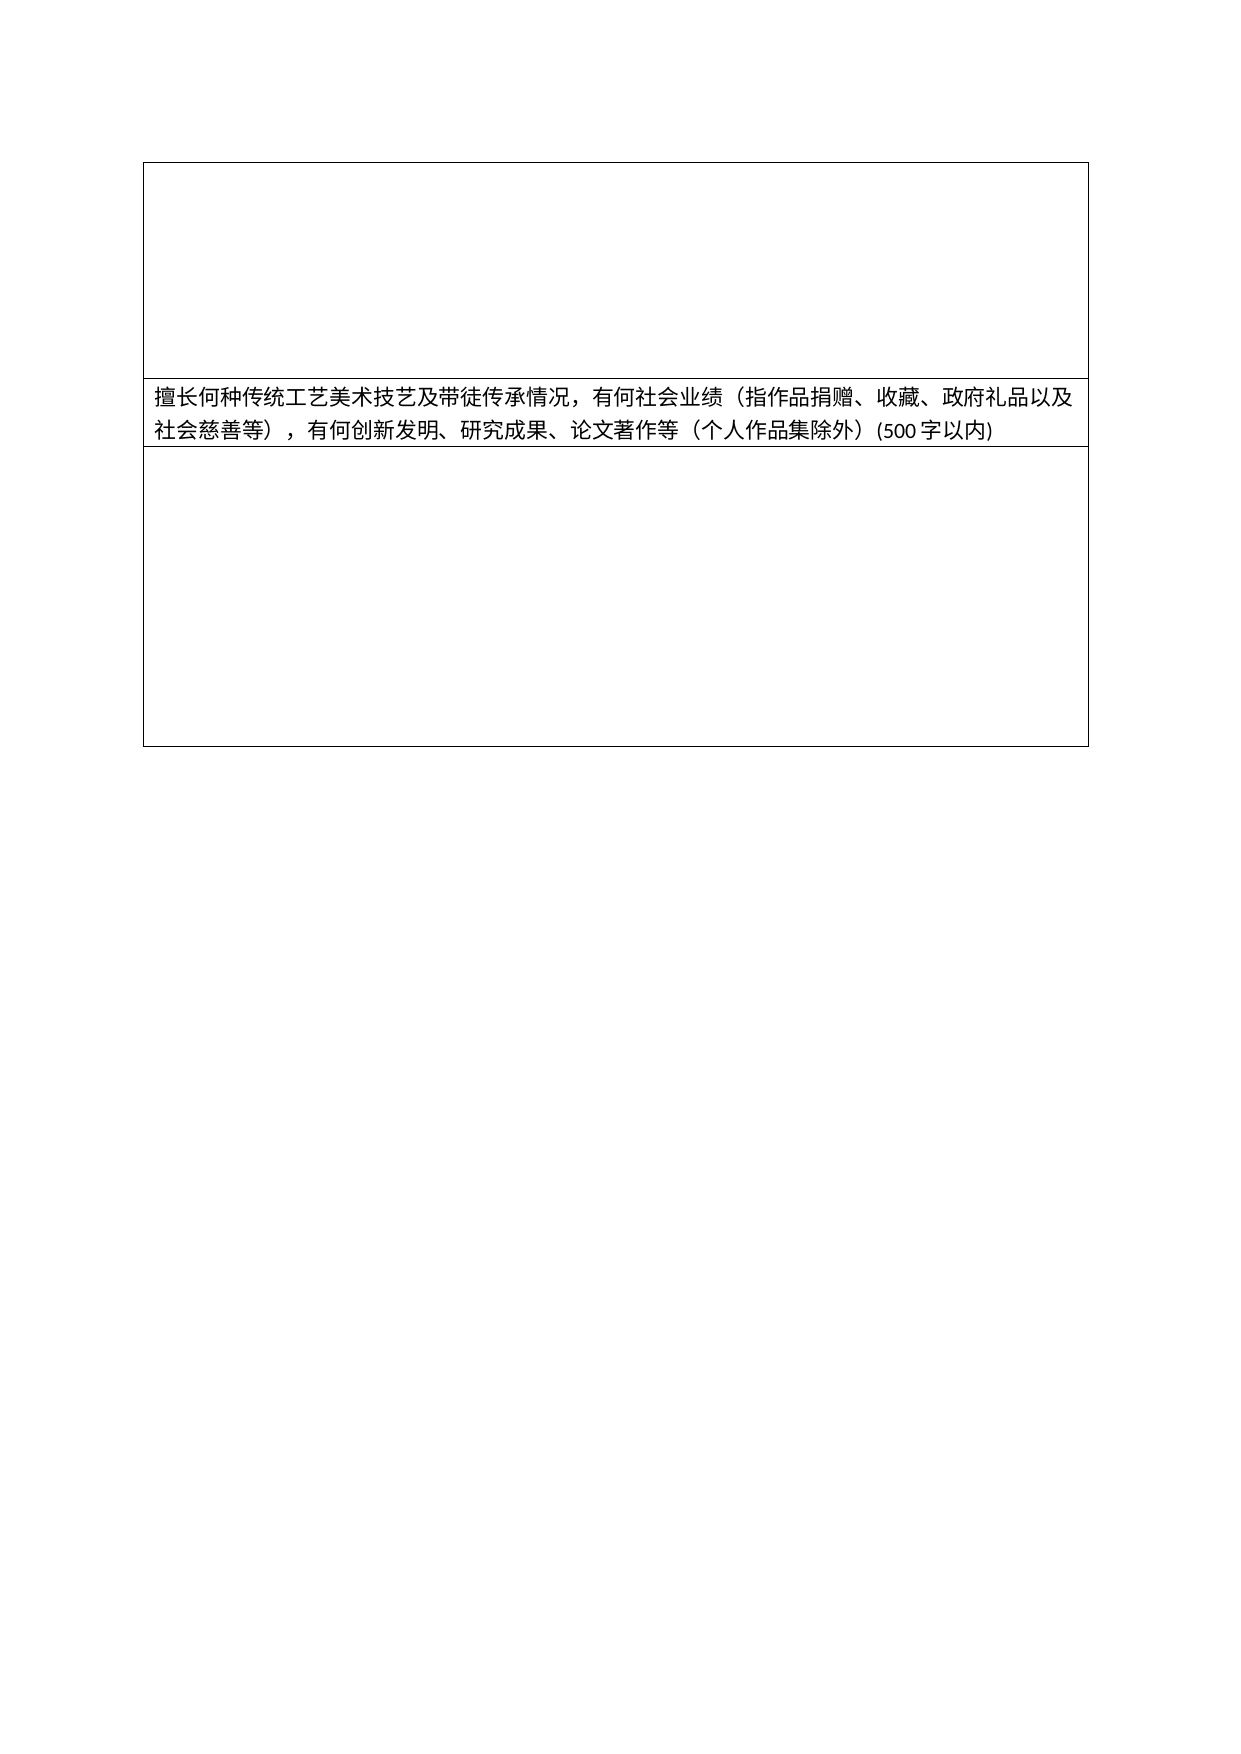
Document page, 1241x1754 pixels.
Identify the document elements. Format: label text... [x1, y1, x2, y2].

table_cell [144, 163, 1088, 377]
table_cell 擅长何种传统工艺美术技艺及带徒传承情况，有何社会业绩（指作品捐赠、收藏、政府礼品以及社会慈善等），有何创新发明、研究成果、论文著作等（个人作品集除外）(500字以内) [144, 379, 1088, 446]
table_cell [144, 447, 1088, 746]
